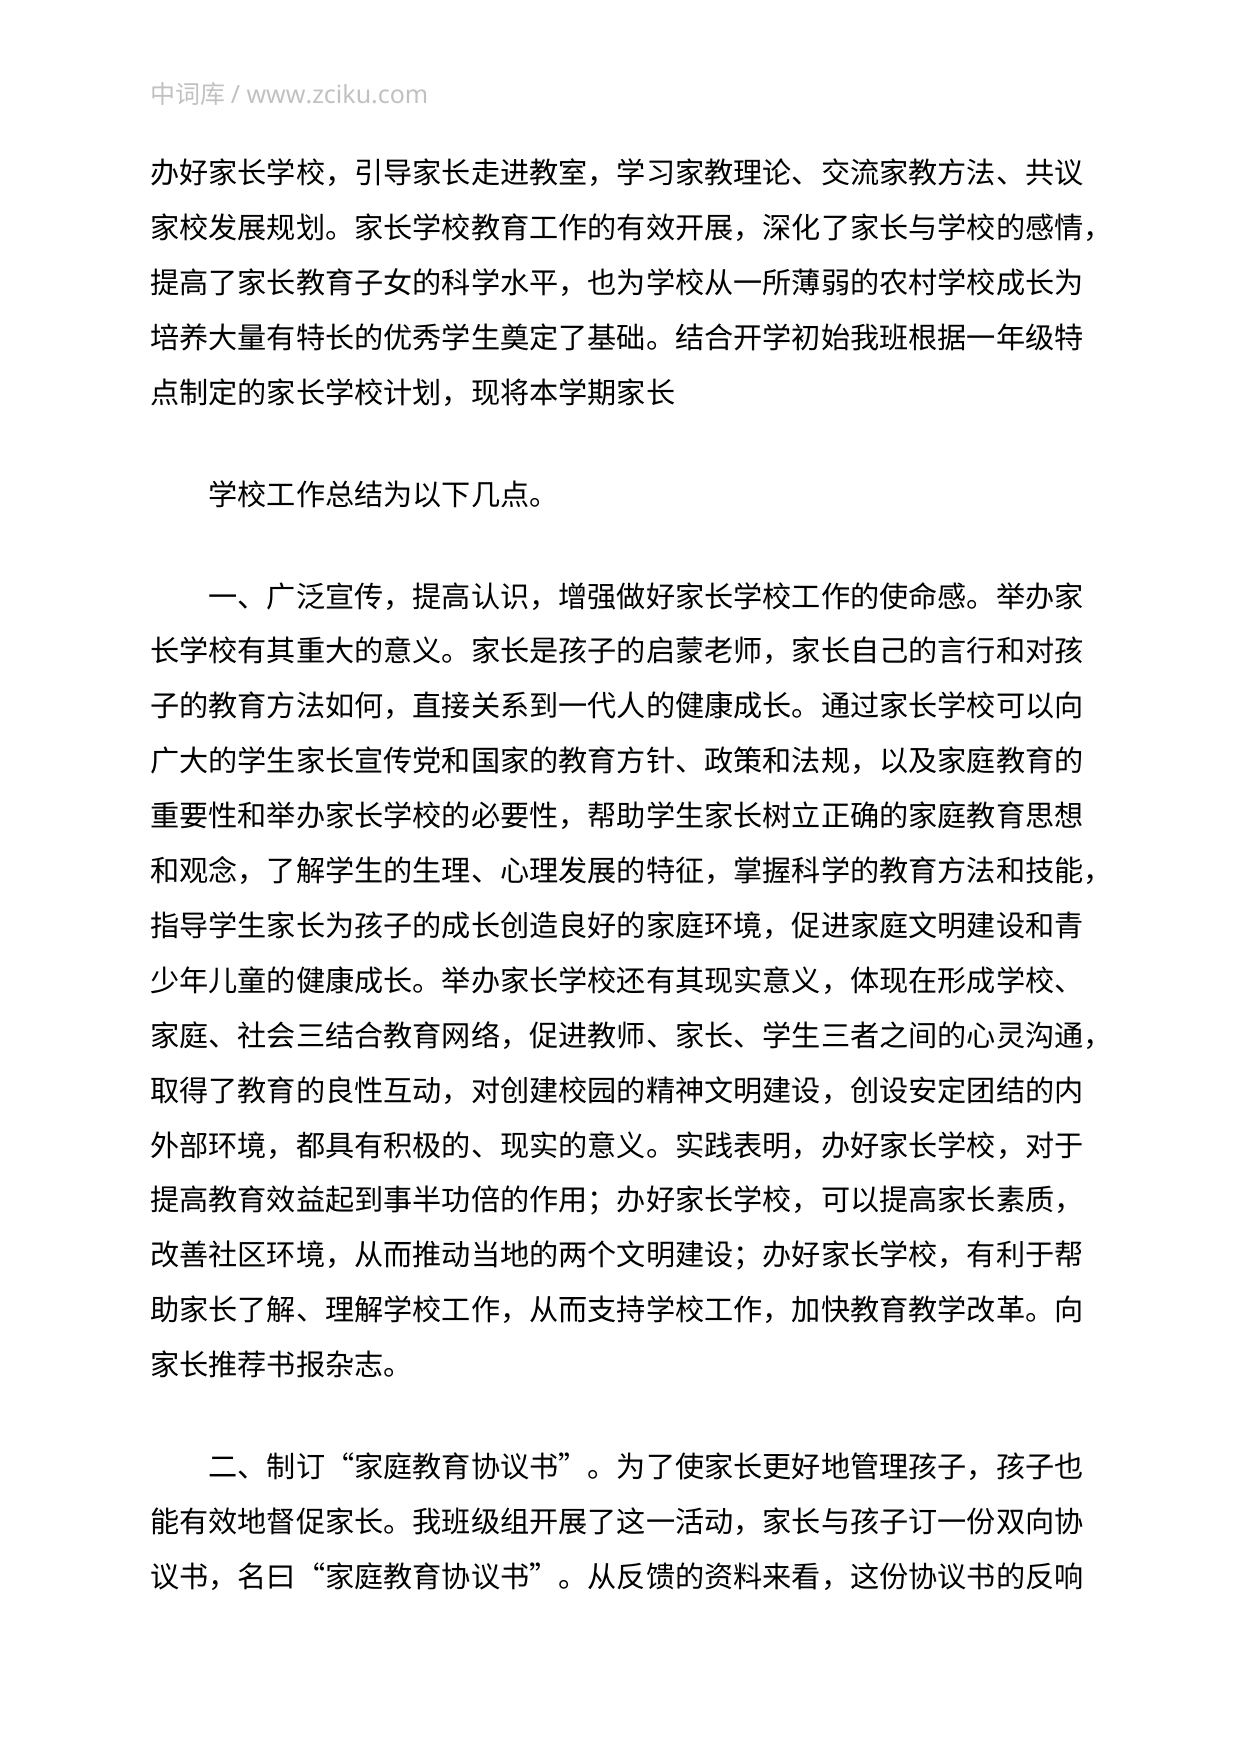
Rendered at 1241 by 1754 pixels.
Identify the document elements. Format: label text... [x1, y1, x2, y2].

text 一、广泛宣传，提高认识，增强做好家长学校工作的使命感。举办家长学校有其重大的意义。家长是孩子的启蒙老师，家长自己的言行和对孩子的教育方法如何，直接关系到一代人的健康成长。通过家长学校可以向广大的学生家长宣传党和国家的教育方针、政策和法规，以及家庭教育的重要性和举办家长学校的必要性，帮助学生家长树立正确的家庭教育思想和观念，了解学生的生理、心理发展的特征，掌握科学的教育方法和技能，指导学生家长为孩子的成长创造良好的家庭环境，促进家庭文明建设和青少年儿童的健康成长。举办家长学校还有其现实意义，体现在形成学校、家庭、社会三结合教育网络，促进教师、家长、学生三者之间的心灵沟通，取得了教育的良性互动，对创建校园的精神文明建设，创设安定团结的内外部环境，都具有积极的、现实的意义。实践表明，办好家长学校，对于提高教育效益起到事半功倍的作用；办好家长学校，可以提高家长素质，改善社区环境，从而推动当地的两个文明建设；办好家长学校，有利于帮助家长了解、理解学校工作，从而支持学校工作，加快教育教学改革。向家长推荐书报杂志。 [150, 573, 1090, 1384]
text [150, 1443, 1090, 1596]
text 学校工作总结为以下几点。 [150, 471, 1090, 514]
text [150, 150, 1090, 412]
